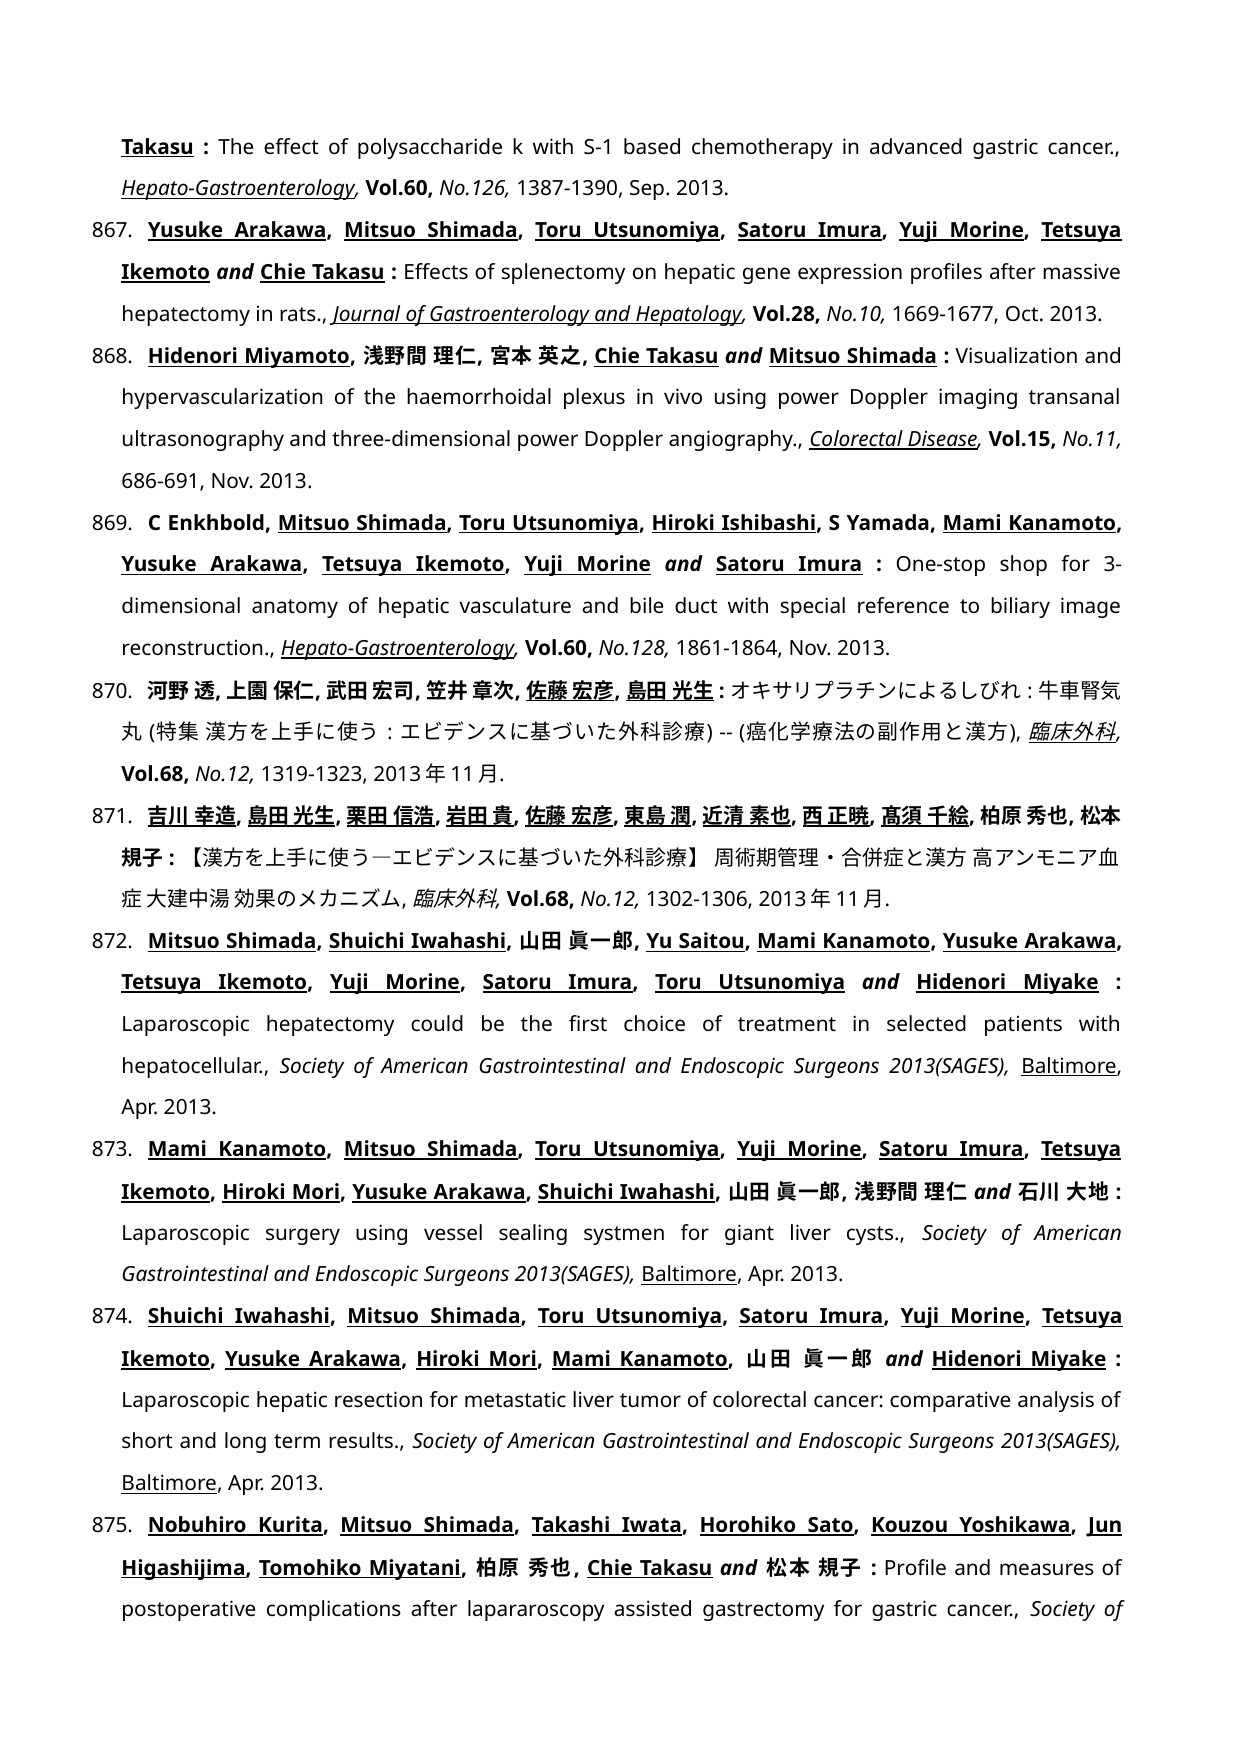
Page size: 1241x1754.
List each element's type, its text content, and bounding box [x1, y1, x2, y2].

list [92, 125, 1122, 209]
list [92, 1503, 1122, 1629]
list 河野 透, 上園 保仁, 武田 宏司, 笠井 章次, 佐藤 宏彦, 島田 光生 : オキサリプラチンによるしびれ : 牛車腎気丸 (特集 漢方を上手に使う : エビデンスに基づいた外科診療) -- (癌化学療法の副作用と漢方), 臨床外科, Vol.68, No.12, 1319-1323, 2013年11月. [92, 668, 1122, 793]
list C Enkhbold, Mitsuo Shimada, Toru Utsunomiya, Hiroki Ishibashi, S Yamada, Mami Kanamoto, Yusuke Arakawa, Tetsuya Ikemoto, Yuji Morine and Satoru Imura : One-stop shop for 3-dimensional anatomy of hepatic vasculature and bile duct with special reference to biliary image reconstruction., Hepato-Gastroenterology, Vol.60, No.128, 1861-1864, Nov. 2013. [92, 501, 1122, 668]
list Yusuke Arakawa, Mitsuo Shimada, Toru Utsunomiya, Satoru Imura, Yuji Morine, Tetsuya Ikemoto and Chie Takasu : Effects of splenectomy on hepatic gene expression profiles after massive hepatectomy in rats., Journal of Gastroenterology and Hepatology, Vol.28, No.10, 1669-1677, Oct. 2013. [92, 209, 1122, 334]
list 吉川 幸造, 島田 光生, 栗田 信浩, 岩田 貴, 佐藤 宏彦, 東島 潤, 近清 素也, 西 正暁, 髙須 千絵, 柏原 秀也, 松本 規子 : 【漢方を上手に使う―エビデンスに基づいた外科診療】 周術期管理・合併症と漢方 高アンモニア血症 大建中湯 効果のメカニズム, 臨床外科, Vol.68, No.12, 1302-1306, 2013年11月. [92, 793, 1122, 919]
list Hidenori Miyamoto, 浅野間 理仁, 宮本 英之, Chie Takasu and Mitsuo Shimada : Visualization and hypervascularization of the haemorrhoidal plexus in vivo using power Doppler imaging transanal ultrasonography and three-dimensional power Doppler angiography., Colorectal Disease, Vol.15, No.11, 686-691, Nov. 2013. [92, 334, 1122, 501]
list Mami Kanamoto, Mitsuo Shimada, Toru Utsunomiya, Yuji Morine, Satoru Imura, Tetsuya Ikemoto, Hiroki Mori, Yusuke Arakawa, Shuichi Iwahashi, 山田 眞一郎, 浅野間 理仁 and 石川 大地 : Laparoscopic surgery using vessel sealing systmen for giant liver cysts., Society of American Gastrointestinal and Endoscopic Surgeons 2013(SAGES), Baltimore, Apr. 2013. [92, 1128, 1122, 1295]
list Shuichi Iwahashi, Mitsuo Shimada, Toru Utsunomiya, Satoru Imura, Yuji Morine, Tetsuya Ikemoto, Yusuke Arakawa, Hiroki Mori, Mami Kanamoto, 山田 眞一郎 and Hidenori Miyake : Laparoscopic hepatic resection for metastatic liver tumor of colorectal cancer: comparative analysis of short and long term results., Society of American Gastrointestinal and Endoscopic Surgeons 2013(SAGES), Baltimore, Apr. 2013. [92, 1295, 1122, 1503]
list Mitsuo Shimada, Shuichi Iwahashi, 山田 眞一郎, Yu Saitou, Mami Kanamoto, Yusuke Arakawa, Tetsuya Ikemoto, Yuji Morine, Satoru Imura, Toru Utsunomiya and Hidenori Miyake : Laparoscopic hepatectomy could be the first choice of treatment in selected patients with hepatocellular., Society of American Gastrointestinal and Endoscopic Surgeons 2013(SAGES), Baltimore, Apr. 2013. [92, 919, 1122, 1128]
